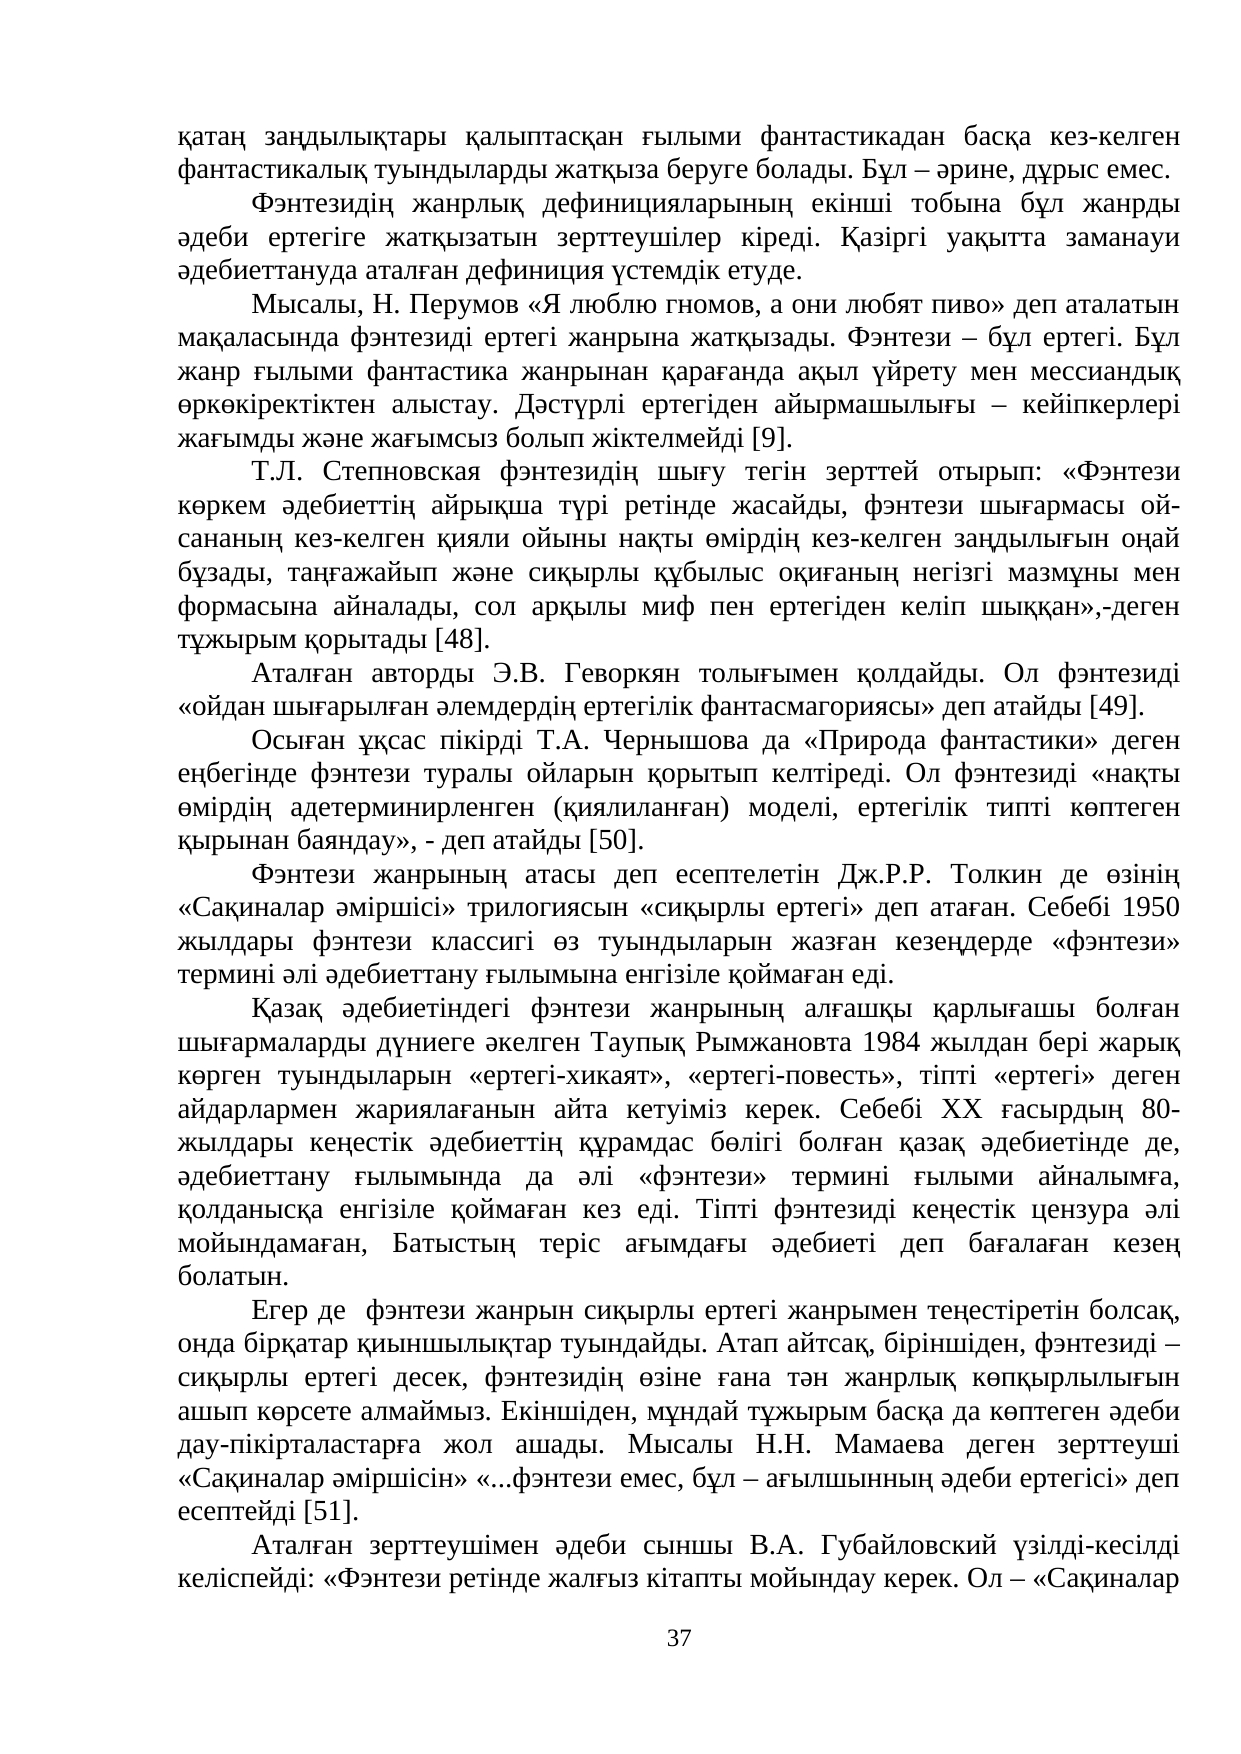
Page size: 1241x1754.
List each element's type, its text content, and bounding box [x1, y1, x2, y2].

text Фэнтези жанрының атасы деп есептелетін Дж.Р.Р. Толкин де өзінің «Сақиналар әміршісі» трилогиясын «сиқырлы ертегі» деп атаған. Себебі 1950 жылдары фэнтези классигі өз туындыларын жазған кезеңдерде «фэнтези» термині әлі әдебиеттану ғылымына енгізіле қоймаған еді. [177, 856, 1181, 990]
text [177, 1527, 1181, 1594]
text Қазақ әдебиетіндегі фэнтези жанрының алғашқы қарлығашы болған шығармаларды дүниеге әкелген Таупық Рымжановта 1984 жылдан бері жарық көрген туындыларын «ертегі-хикаят», «ертегі-повесть», тіпті «ертегі» деген айдарлармен жариялағанын айта кетуіміз керек. Себебі ХХ ғасырдың 80-жылдары кеңестік әдебиеттің құрамдас бөлігі болған қазақ әдебиетінде де, әдебиеттану ғылымында да әлі «фэнтези» термині ғылыми айналымға, қолданысқа енгізіле қоймаған кез еді. Тіпті фэнтезиді кеңестік цензура әлі мойындамаған, Батыстың теріс ағымдағы әдебиеті деп бағалаған кезең болатын. [177, 990, 1181, 1292]
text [177, 118, 1181, 185]
text Т.Л. Степновская фэнтезидің шығу тегін зерттей отырып: «Фэнтези көркем әдебиеттің айрықша түрі ретінде жасайды, фэнтези шығармасы ой-сананың кез-келген қияли ойыны нақты өмірдің кез-келген заңдылығын оңай бұзады, таңғажайып және сиқырлы құбылыс оқиғаның негізгі мазмұны мен формасына айналады, сол арқылы миф пен ертегіден келіп шыққан»,-деген тұжырым қорытады [48]. [177, 453, 1181, 655]
text Мысалы, Н. Перумов «Я люблю гномов, а они любят пиво» деп аталатын мақаласында фэнтезиді ертегі жанрына жатқызады. Фэнтези – бұл ертегі. Бұл жанр ғылыми фантастика жанрынан қарағанда ақыл үйрету мен мессиандық өркөкіректіктен алыстау. Дәстүрлі ертегіден айырмашылығы – кейіпкерлері жағымды және жағымсыз болып жіктелмейді [9]. [177, 286, 1181, 453]
text Осыған ұқсас пікірді Т.А. Чернышова да «Природа фантастики» деген еңбегінде фэнтези туралы ойларын қорытып келтіреді. Ол фэнтезиді «нақты өмірдің адетерминирленген (қиялиланған) моделі, ертегілік типті көптеген қырынан баяндау», - деп атайды [50]. [177, 722, 1181, 856]
text Егер де фэнтези жанрын сиқырлы ертегі жанрымен теңестіретін болсақ, онда бірқатар қиыншылықтар туындайды. Атап айтсақ, біріншіден, фэнтезиді – сиқырлы ертегі десек, фэнтезидің өзіне ғана тән жанрлық көпқырлылығын ашып көрсете алмаймыз. Екіншіден, мұндай тұжырым басқа да көптеген әдеби дау-пікірталастарға жол ашады. Мысалы Н.Н. Мамаева деген зерттеуші «Сақиналар әміршісін» «...фэнтези емес, бұл – ағылшынның әдеби ертегісі» деп есептейді [51]. [177, 1292, 1181, 1527]
text Аталған авторды Э.В. Геворкян толығымен қолдайды. Ол фэнтезиді «ойдан шығарылған әлемдердің ертегілік фантасмагориясы» деп атайды [49]. [177, 655, 1181, 722]
text Фэнтезидің жанрлық дефиницияларының екінші тобына бұл жанрды әдеби ертегіге жатқызатын зерттеушілер кіреді. Қазіргі уақытта заманауи әдебиеттануда аталған дефиниция үстемдік етуде. [177, 185, 1181, 286]
